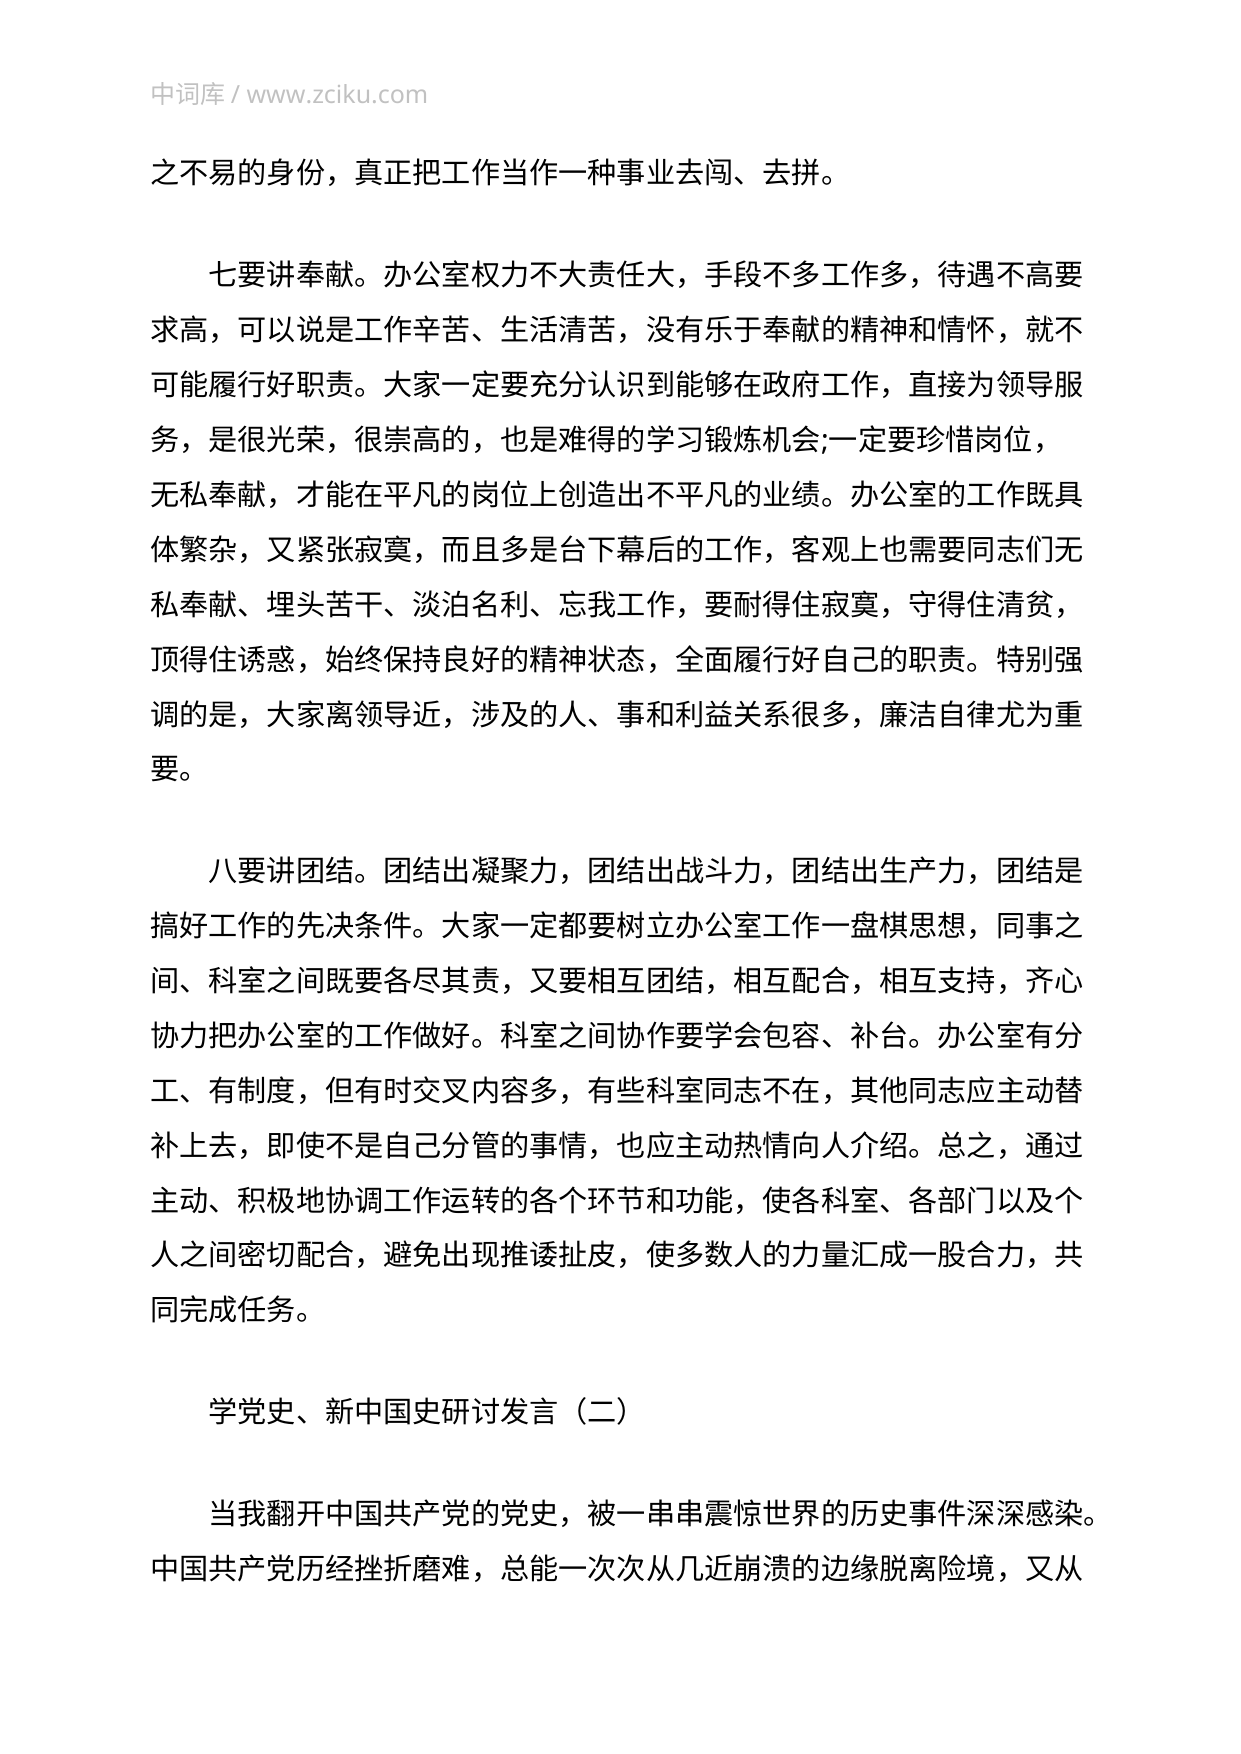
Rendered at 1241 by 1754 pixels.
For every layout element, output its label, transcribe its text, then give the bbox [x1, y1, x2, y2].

text 八要讲团结。团结出凝聚力，团结出战斗力，团结出生产力，团结是搞好工作的先决条件。大家一定都要树立办公室工作一盘棋思想，同事之间、科室之间既要各尽其责，又要相互团结，相互配合，相互支持，齐心协力把办公室的工作做好。科室之间协作要学会包容、补台。办公室有分工、有制度，但有时交叉内容多，有些科室同志不在，其他同志应主动替补上去，即使不是自己分管的事情，也应主动热情向人介绍。总之，通过主动、积极地协调工作运转的各个环节和功能，使各科室、各部门以及个人之间密切配合，避免出现推诿扯皮，使多数人的力量汇成一股合力，共同完成任务。 [150, 848, 1090, 1329]
text 学党史、新中国史研讨发言（二） [150, 1389, 1090, 1431]
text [150, 150, 1090, 192]
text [150, 1490, 1090, 1588]
text 七要讲奉献。办公室权力不大责任大，手段不多工作多，待遇不高要求高，可以说是工作辛苦、生活清苦，没有乐于奉献的精神和情怀，就不可能履行好职责。大家一定要充分认识到能够在政府工作，直接为领导服务，是很光荣，很崇高的，也是难得的学习锻炼机会;一定要珍惜岗位，无私奉献，才能在平凡的岗位上创造出不平凡的业绩。办公室的工作既具体繁杂，又紧张寂寞，而且多是台下幕后的工作，客观上也需要同志们无私奉献、埋头苦干、淡泊名利、忘我工作，要耐得住寂寞，守得住清贫，顶得住诱惑，始终保持良好的精神状态，全面履行好自己的职责。特别强调的是，大家离领导近，涉及的人、事和利益关系很多，廉洁自律尤为重要。 [150, 252, 1090, 788]
